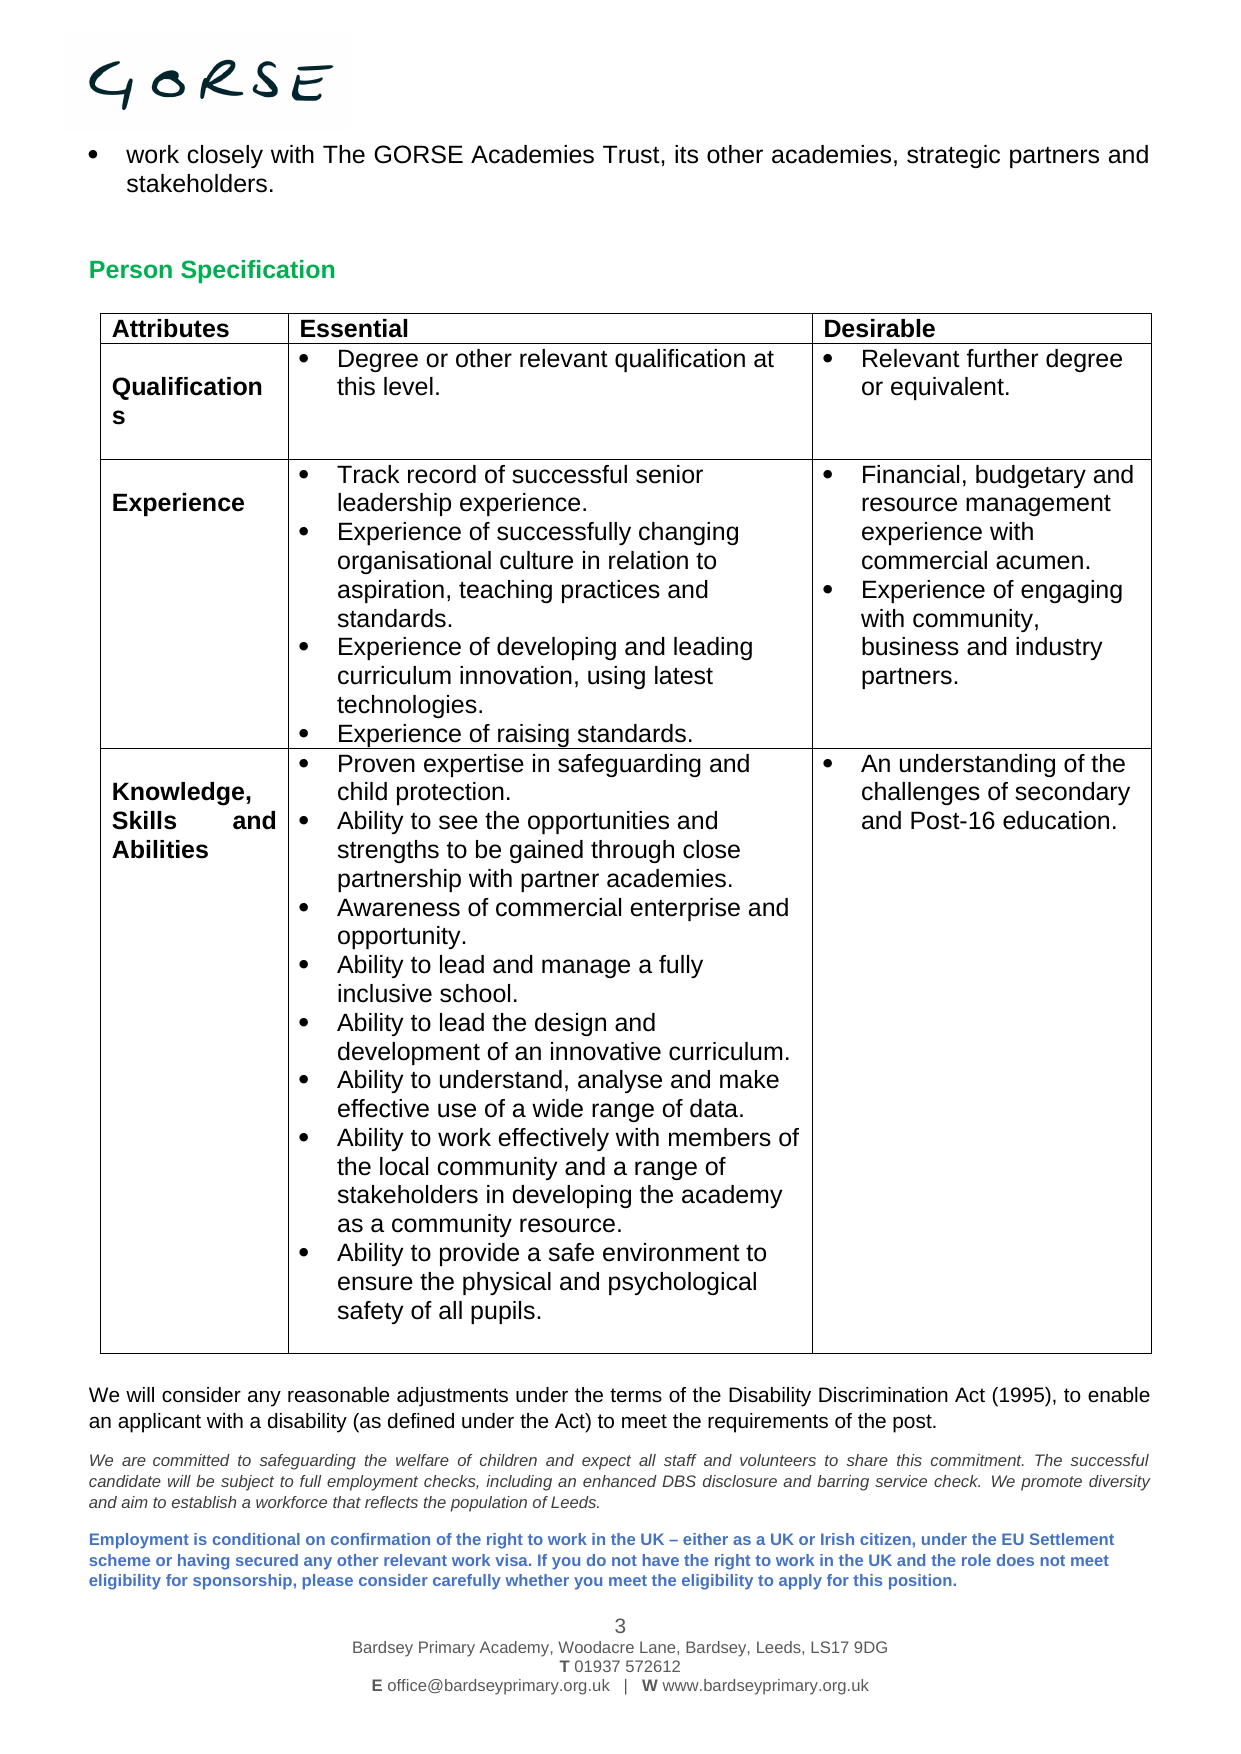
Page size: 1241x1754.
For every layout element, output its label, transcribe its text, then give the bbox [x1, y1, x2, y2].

table_header Essential [289, 314, 812, 342]
list work closely with The GORSE Academies Trust, its other academies, strategic partners and stakeholders. [89, 140, 1152, 198]
table_cell Qualifications [101, 344, 288, 458]
table_header Attributes [101, 314, 288, 342]
table_header Desirable [813, 314, 1151, 342]
table_cell Knowledge, Skills and Abilities [101, 749, 288, 1353]
text We will consider any reasonable adjustments under the terms of the Disability Discrimination Act (1995), to enable an applicant with a disability (as defined under the Act) to meet the requirements of the post. [89, 1383, 1152, 1433]
table_cell Degree or other relevant qualification at this level. [289, 344, 812, 458]
table_cell Track record of successful senior leadership experience. Experience of successfully changing organisational culture in relation to aspiration, teaching practices and standards. Experience of developing and leading curriculum innovation, using latest technologies. Experience of raising standards. [289, 460, 812, 747]
table_cell Proven expertise in safeguarding and child protection. Ability to see the opportunities and strengths to be gained through close partnership with partner academies. Awareness of commercial enterprise and opportunity. Ability to lead and manage a fully inclusive school. Ability to lead the design and development of an innovative curriculum. Ability to understand, analyse and make effective use of a wide range of data. Ability to work effectively with members of the local community and a range of stakeholders in developing the academy as a community resource. Ability to provide a safe environment to ensure the physical and psychological safety of all pupils. [289, 749, 812, 1353]
table_cell Financial, budgetary and resource management experience with commercial acumen. Experience of engaging with community, business and industry partners. [813, 460, 1151, 747]
text Employment is conditional on confirmation of the right to work in the UK – either as a UK or Irish citizen, under the EU Settlement scheme or having secured any other relevant work visa. If you do not have the right to work in the UK and the role does not meet eligibility for sponsorship, please consider carefully whether you meet the eligibility to apply for this position. [89, 1530, 1152, 1590]
picture [62, 33, 351, 131]
text Person Specification [89, 255, 1152, 284]
table_cell Relevant further degree or equivalent. [813, 344, 1151, 458]
table_cell Experience [101, 460, 288, 747]
text We are committed to safeguarding the welfare of children and expect all staff and volunteers to share this commitment. The successful candidate will be subject to full employment checks, including an enhanced DBS disclosure and barring service check. We promote diversity and aim to establish a workforce that reflects the population of Leeds. [89, 1451, 1152, 1512]
table_cell An understanding of the challenges of secondary and Post-16 education. [813, 749, 1151, 1353]
